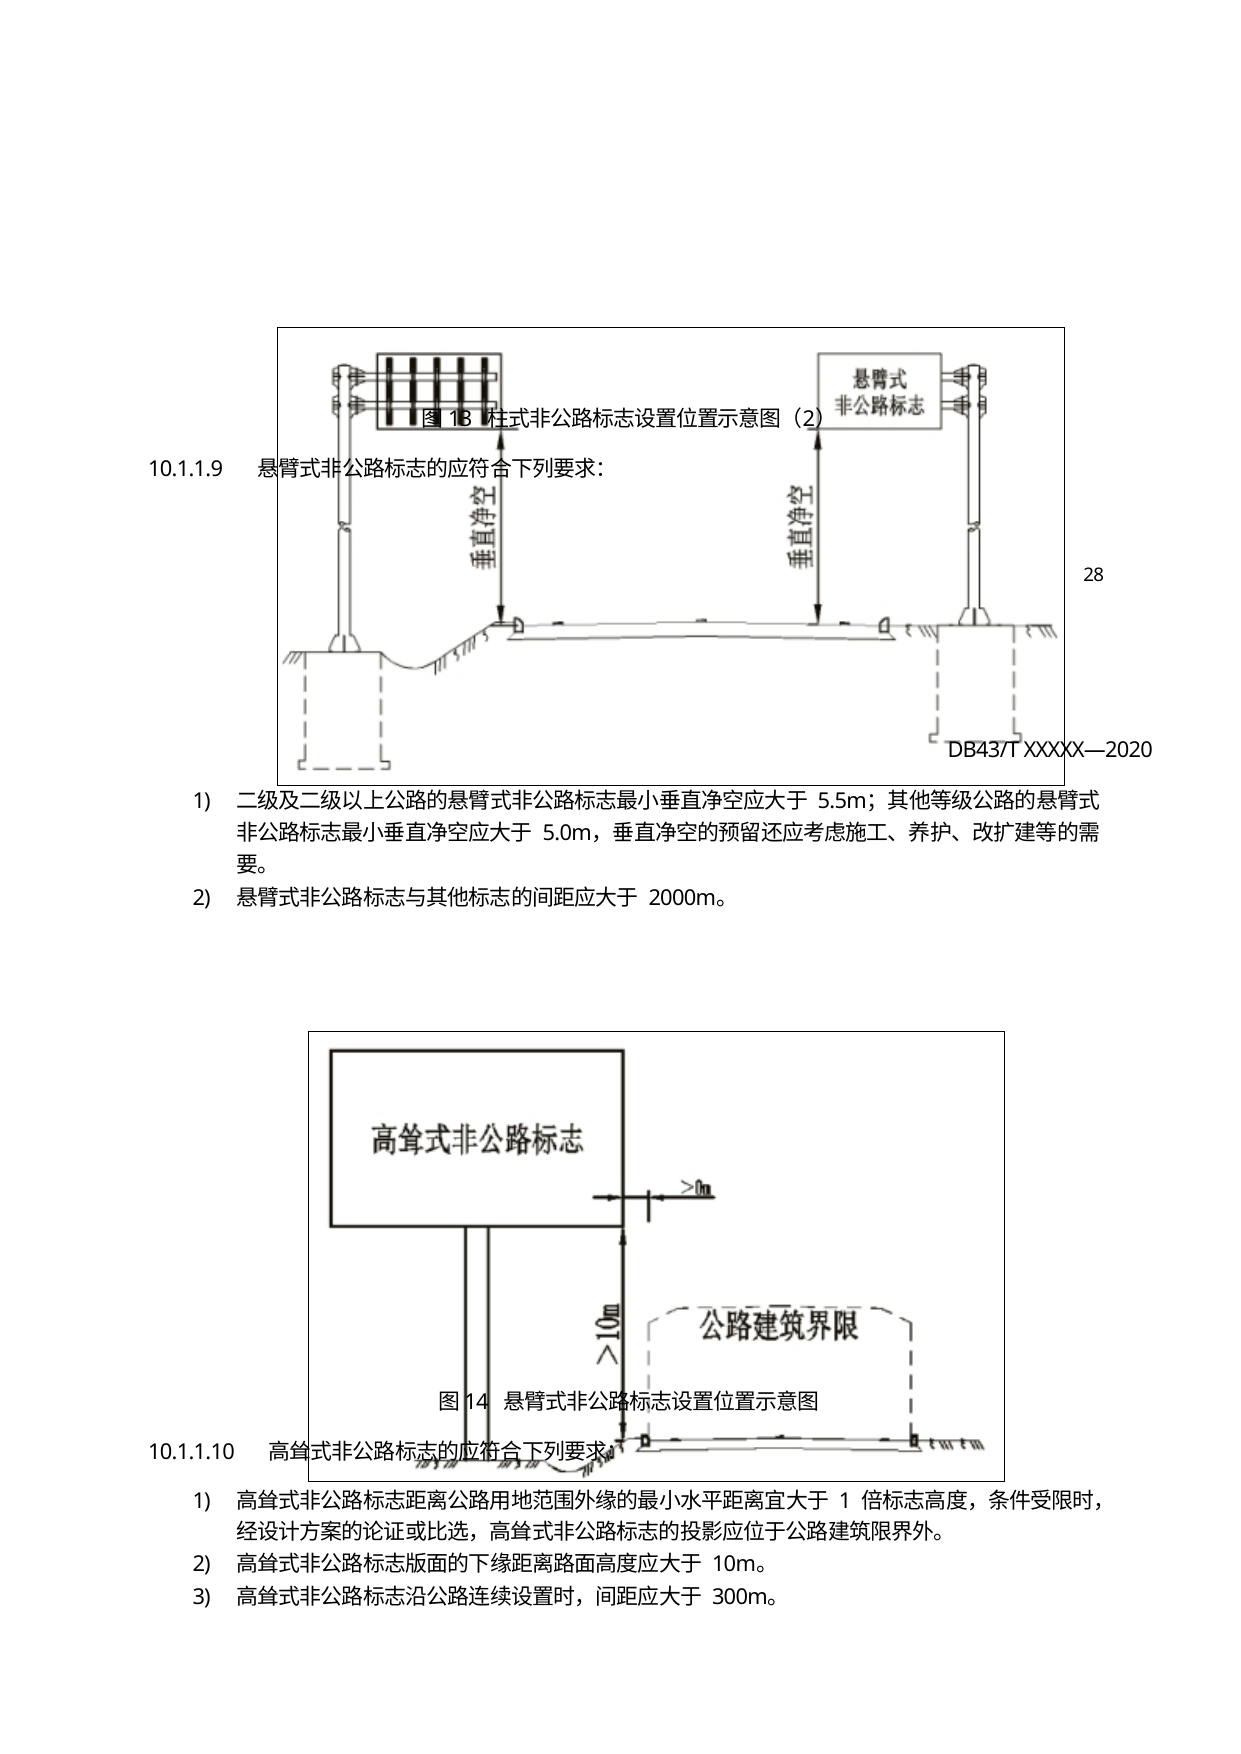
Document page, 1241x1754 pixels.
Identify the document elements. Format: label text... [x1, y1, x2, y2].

text 3) 高耸式非公路标志沿公路连续设置时，间距应大于 300m。 [148, 1578, 1240, 1611]
text 10.1.1.10 高耸式非公路标志的应符合下列要求： [148, 1441, 1240, 1464]
text 1) 高耸式非公路标志距离公路用地范围外缘的最小水平距离宜大于 1 倍标志高度，条件受限时， [148, 1489, 1240, 1513]
picture [309, 1032, 1004, 1387]
picture [309, 1416, 1004, 1441]
picture [278, 588, 1064, 738]
text 28 [148, 556, 1240, 588]
text 经设计方案的论证或比选，高耸式非公路标志的投影应位于公路建筑限界外。 [148, 1513, 1240, 1546]
text 图13 柱式非公路标志设置位置示意图（2） [148, 400, 1240, 433]
text 图14 悬臂式非公路标志设置位置示意图 [148, 1387, 1240, 1416]
text 要。 [148, 847, 1240, 879]
text 1) 二级及二级以上公路的悬臂式非公路标志最小垂直净空应大于 5.5m；其他等级公路的悬臂式 [148, 787, 1240, 814]
picture [278, 762, 1064, 785]
picture [309, 1464, 1004, 1481]
picture [278, 433, 1064, 458]
picture [278, 328, 1064, 400]
picture [278, 481, 1064, 556]
text DB43/T XXXXX—2020 [148, 738, 1240, 762]
text 2) 悬臂式非公路标志与其他标志的间距应大于 2000m。 [148, 879, 1240, 912]
text 非公路标志最小垂直净空应大于 5.0m，垂直净空的预留还应考虑施工、养护、改扩建等的需 [148, 814, 1240, 847]
text 10.1.1.9 悬臂式非公路标志的应符合下列要求： [148, 458, 1240, 481]
text 2) 高耸式非公路标志版面的下缘距离路面高度应大于 10m。 [148, 1546, 1240, 1578]
